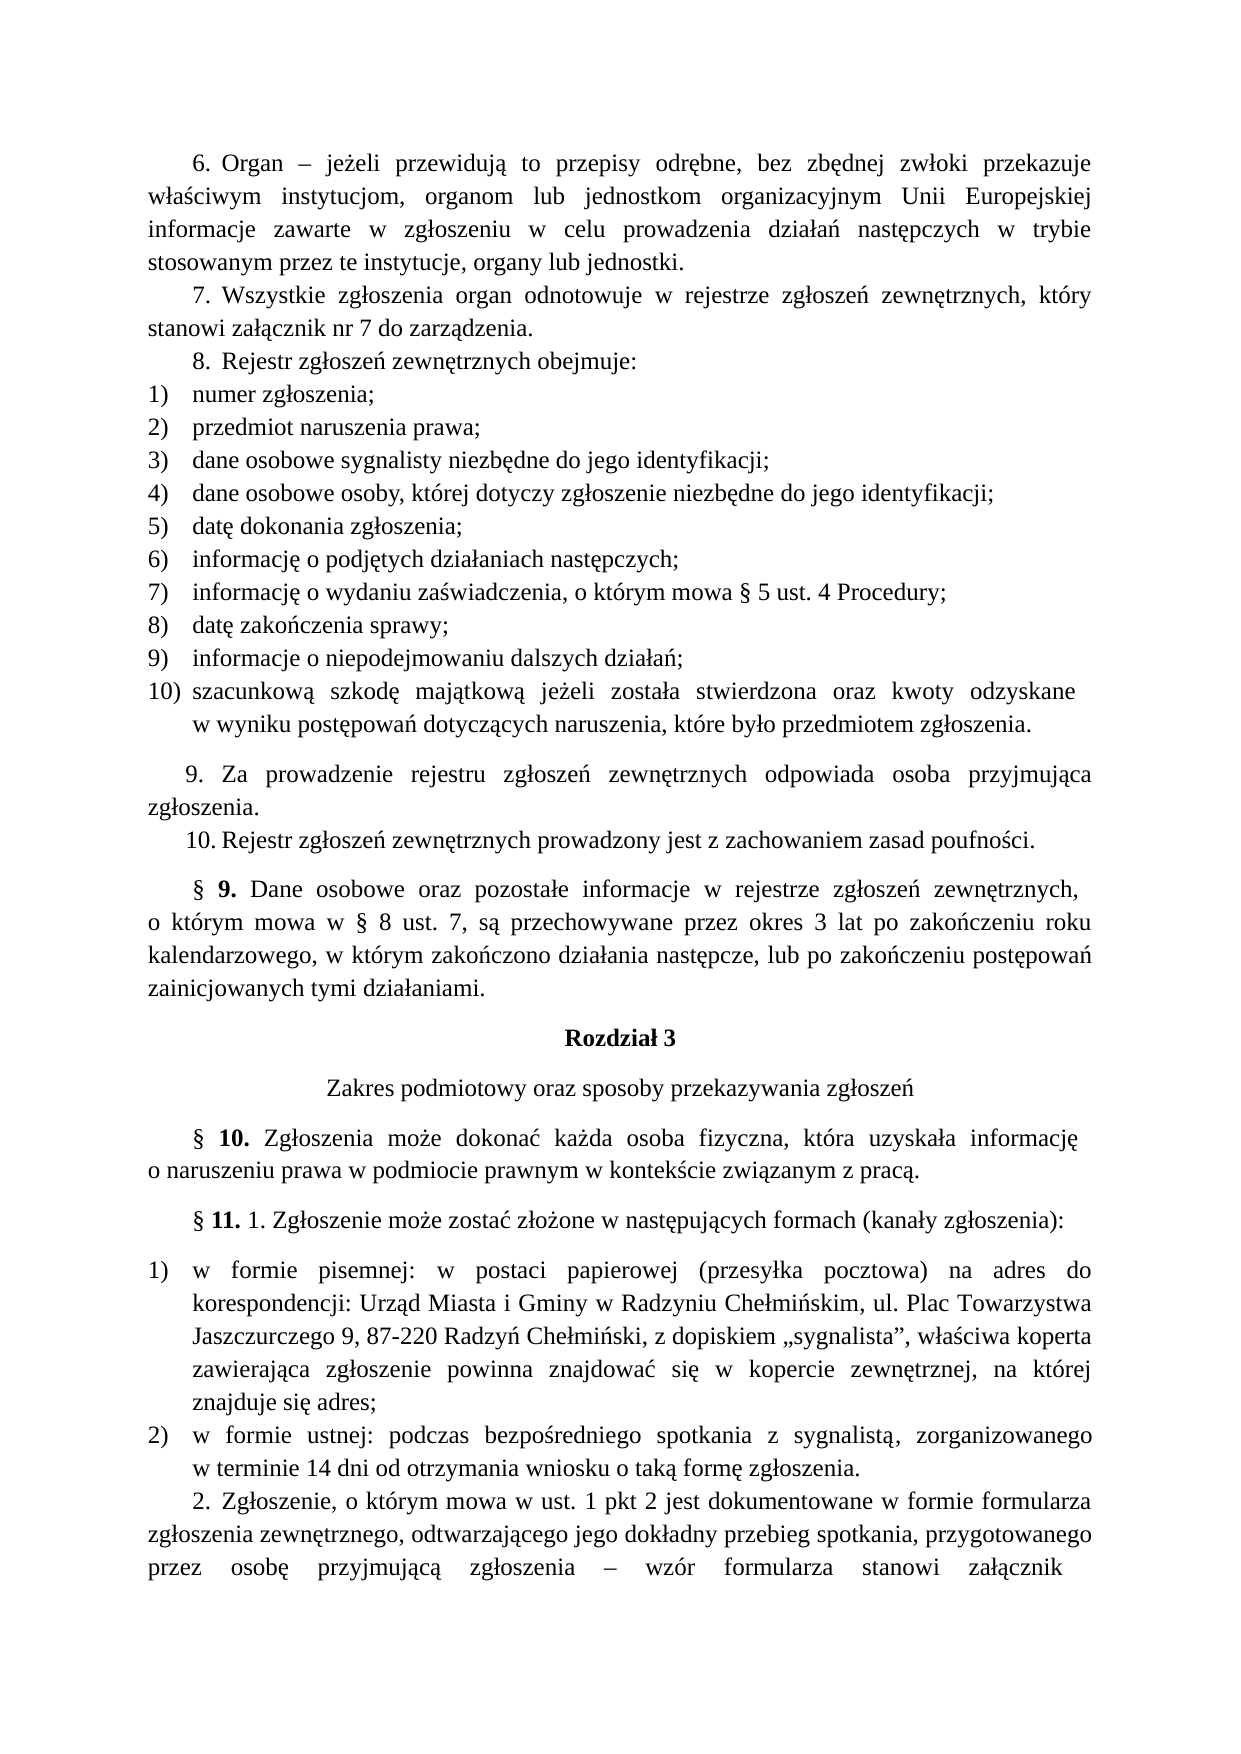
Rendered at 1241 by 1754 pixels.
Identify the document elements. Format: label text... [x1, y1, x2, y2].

list w formie ustnej: podczas bezpośredniego spotkania z sygnalistą, zorganizowanego w terminie 14 dni od otrzymania wniosku o taką formę zgłoszenia. [148, 1420, 1092, 1482]
list informacje o niepodejmowaniu dalszych działań; [148, 643, 1092, 672]
list informację o podjętych działaniach następczych; [148, 544, 1092, 573]
text § 11. 1. Zgłoszenie może zostać złożone w następujących formach (kanały zgłoszenia): [148, 1205, 1092, 1234]
list w formie pisemnej: w postaci papierowej (przesyłka pocztowa) na adres do korespondencji: Urząd Miasta i Gminy w Radzyniu Chełmińskim, ul. Plac Towarzystwa Jaszczurczego 9, 87-220 Radzyń Chełmiński, z dopiskiem „sygnalista”, właściwa koperta zawierająca zgłoszenie powinna znajdować się w kopercie zewnętrznej, na której znajduje się adres; [148, 1255, 1092, 1416]
list datę dokonania zgłoszenia; [148, 511, 1092, 540]
text Zakres podmiotowy oraz sposoby przekazywania zgłoszeń [148, 1073, 1092, 1102]
list dane osobowe osoby, której dotyczy zgłoszenie niezbędne do jego identyfikacji; [148, 478, 1092, 507]
list Organ – jeżeli przewidują to przepisy odrębne, bez zbędnej zwłoki przekazuje właściwym instytucjom, organom lub jednostkom organizacyjnym Unii Europejskiej informacje zawarte w zgłoszeniu w celu prowadzenia działań następczych w trybie stosowanym przez te instytucje, organy lub jednostki. [148, 148, 1092, 276]
list informację o wydaniu zaświadczenia, o którym mowa § 5 ust. 4 Procedury; [148, 577, 1092, 606]
list dane osobowe sygnalisty niezbędne do jego identyfikacji; [148, 445, 1092, 474]
list Rejestr zgłoszeń zewnętrznych obejmuje: [148, 346, 1092, 374]
list Wszystkie zgłoszenia organ odnotowuje w rejestrze zgłoszeń zewnętrznych, który stanowi załącznik nr 7 do zarządzenia. [148, 280, 1092, 342]
list numer zgłoszenia; [148, 379, 1092, 408]
text § 9. Dane osobowe oraz pozostałe informacje w rejestrze zgłoszeń zewnętrznych, o którym mowa w § 8 ust. 7, są przechowywane przez okres 3 lat po zakończeniu roku kalendarzowego, w którym zakończono działania następcze, lub po zakończeniu postępowań zainicjowanych tymi działaniami. [148, 874, 1092, 1002]
list Rejestr zgłoszeń zewnętrznych prowadzony jest z zachowaniem zasad poufności. [148, 825, 1092, 853]
list datę zakończenia sprawy; [148, 610, 1092, 639]
text § 10. Zgłoszenia może dokonać każda osoba fizyczna, która uzyskała informację o naruszeniu prawa w podmiocie prawnym w kontekście związanym z pracą. [148, 1123, 1092, 1184]
list szacunkową szkodę majątkową jeżeli została stwierdzona oraz kwoty odzyskane w wyniku postępowań dotyczących naruszenia, które było przedmiotem zgłoszenia. [148, 676, 1092, 738]
list Za prowadzenie rejestru zgłoszeń zewnętrznych odpowiada osoba przyjmująca zgłoszenia. [148, 759, 1092, 821]
list przedmiot naruszenia prawa; [148, 412, 1092, 441]
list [148, 1486, 1092, 1581]
text Rozdział 3 [148, 1023, 1092, 1052]
